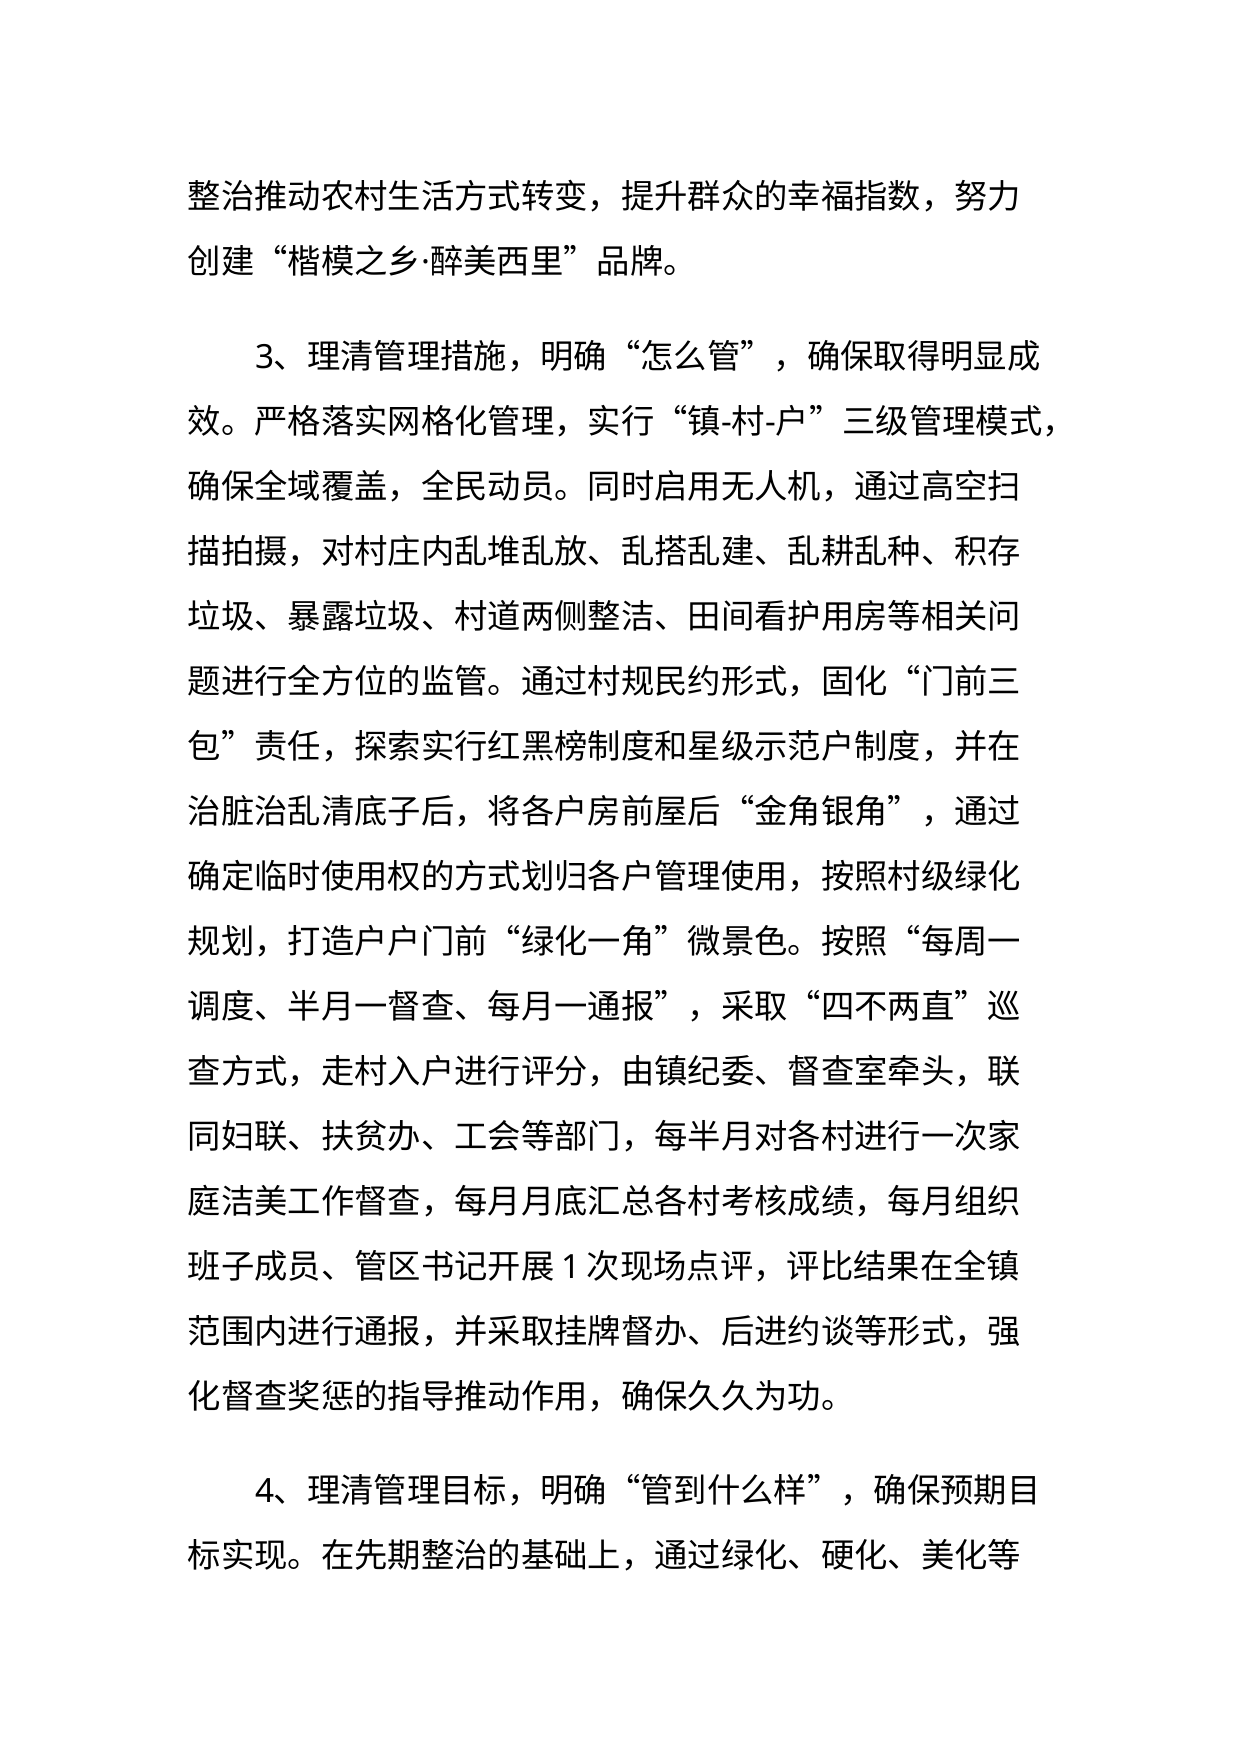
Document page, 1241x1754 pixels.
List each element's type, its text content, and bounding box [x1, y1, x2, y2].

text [187, 162, 1053, 292]
text 3、理清管理措施，明确“怎么管”，确保取得明显成效。严格落实网格化管理，实行“镇-村-户”三级管理模式，确保全域覆盖，全民动员。同时启用无人机，通过高空扫描拍摄，对村庄内乱堆乱放、乱搭乱建、乱耕乱种、积存垃圾、暴露垃圾、村道两侧整洁、田间看护用房等相关问题进行全方位的监管。通过村规民约形式，固化“门前三包”责任，探索实行红黑榜制度和星级示范户制度，并在治脏治乱清底子后，将各户房前屋后“金角银角”，通过确定临时使用权的方式划归各户管理使用，按照村级绿化规划，打造户户门前“绿化一角”微景色。按照“每周一调度、半月一督查、每月一通报”，采取“四不两直”巡查方式，走村入户进行评分，由镇纪委、督查室牵头，联同妇联、扶贫办、工会等部门，每半月对各村进行一次家庭洁美工作督查，每月月底汇总各村考核成绩，每月组织班子成员、管区书记开展1次现场点评，评比结果在全镇范围内进行通报，并采取挂牌督办、后进约谈等形式，强化督查奖惩的指导推动作用，确保久久为功。 [187, 321, 1053, 1426]
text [187, 1455, 1053, 1585]
